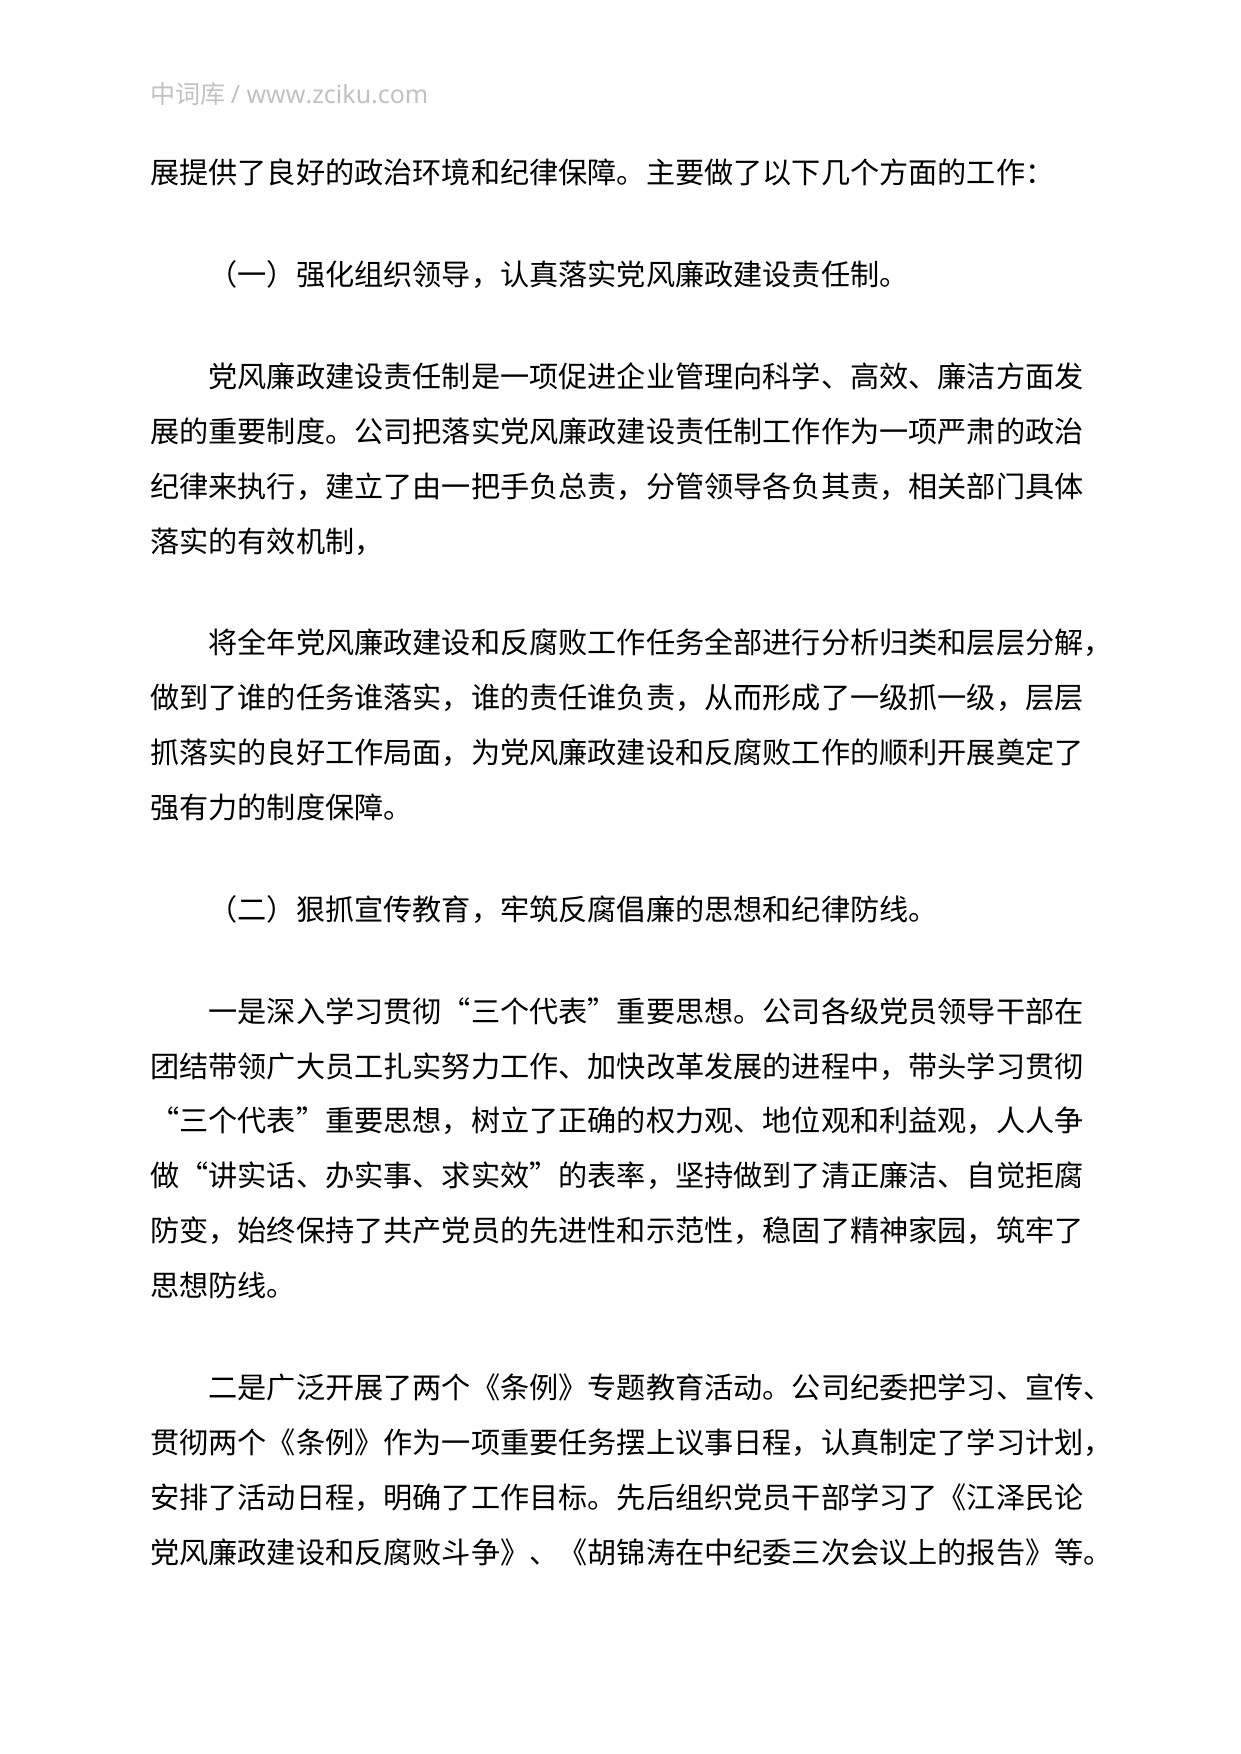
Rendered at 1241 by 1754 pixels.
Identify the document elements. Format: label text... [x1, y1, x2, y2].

text 党风廉政建设责任制是一项促进企业管理向科学、高效、廉洁方面发展的重要制度。公司把落实党风廉政建设责任制工作作为一项严肃的政治纪律来执行，建立了由一把手负总责，分管领导各负其责，相关部门具体落实的有效机制， [150, 353, 1090, 561]
text 将全年党风廉政建设和反腐败工作任务全部进行分析归类和层层分解，做到了谁的任务谁落实，谁的责任谁负责，从而形成了一级抓一级，层层抓落实的良好工作局面，为党风廉政建设和反腐败工作的顺利开展奠定了强有力的制度保障。 [150, 620, 1090, 827]
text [150, 150, 1090, 192]
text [150, 1364, 1090, 1571]
text （二）狠抓宣传教育，牢筑反腐倡廉的思想和纪律防线。 [150, 886, 1090, 929]
text （一）强化组织领导，认真落实党风廉政建设责任制。 [150, 252, 1090, 294]
text 一是深入学习贯彻“三个代表”重要思想。公司各级党员领导干部在团结带领广大员工扎实努力工作、加快改革发展的进程中，带头学习贯彻“三个代表”重要思想，树立了正确的权力观、地位观和利益观，人人争做“讲实话、办实事、求实效”的表率，坚持做到了清正廉洁、自觉拒腐防变，始终保持了共产党员的先进性和示范性，稳固了精神家园，筑牢了思想防线。 [150, 988, 1090, 1305]
